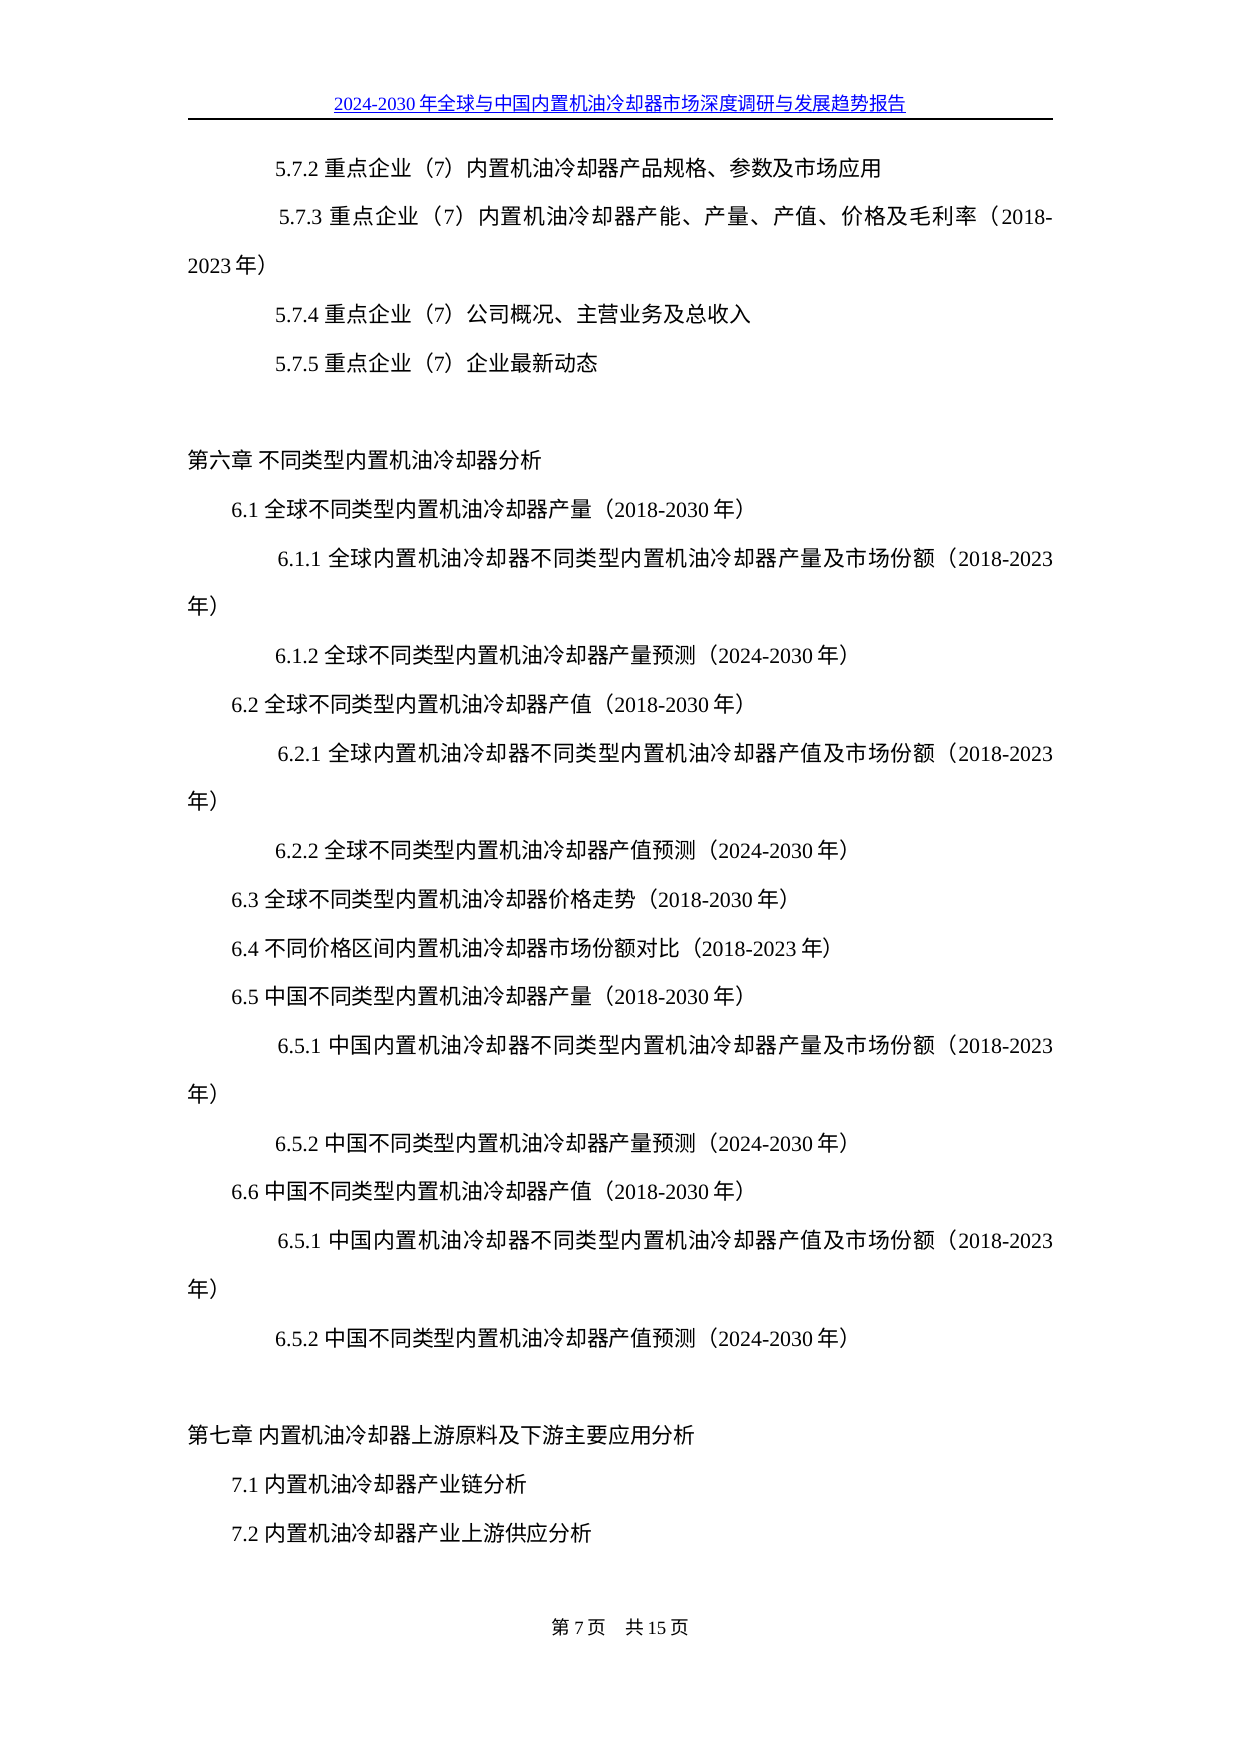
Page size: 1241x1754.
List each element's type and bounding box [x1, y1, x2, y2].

text [187, 150, 1053, 1548]
